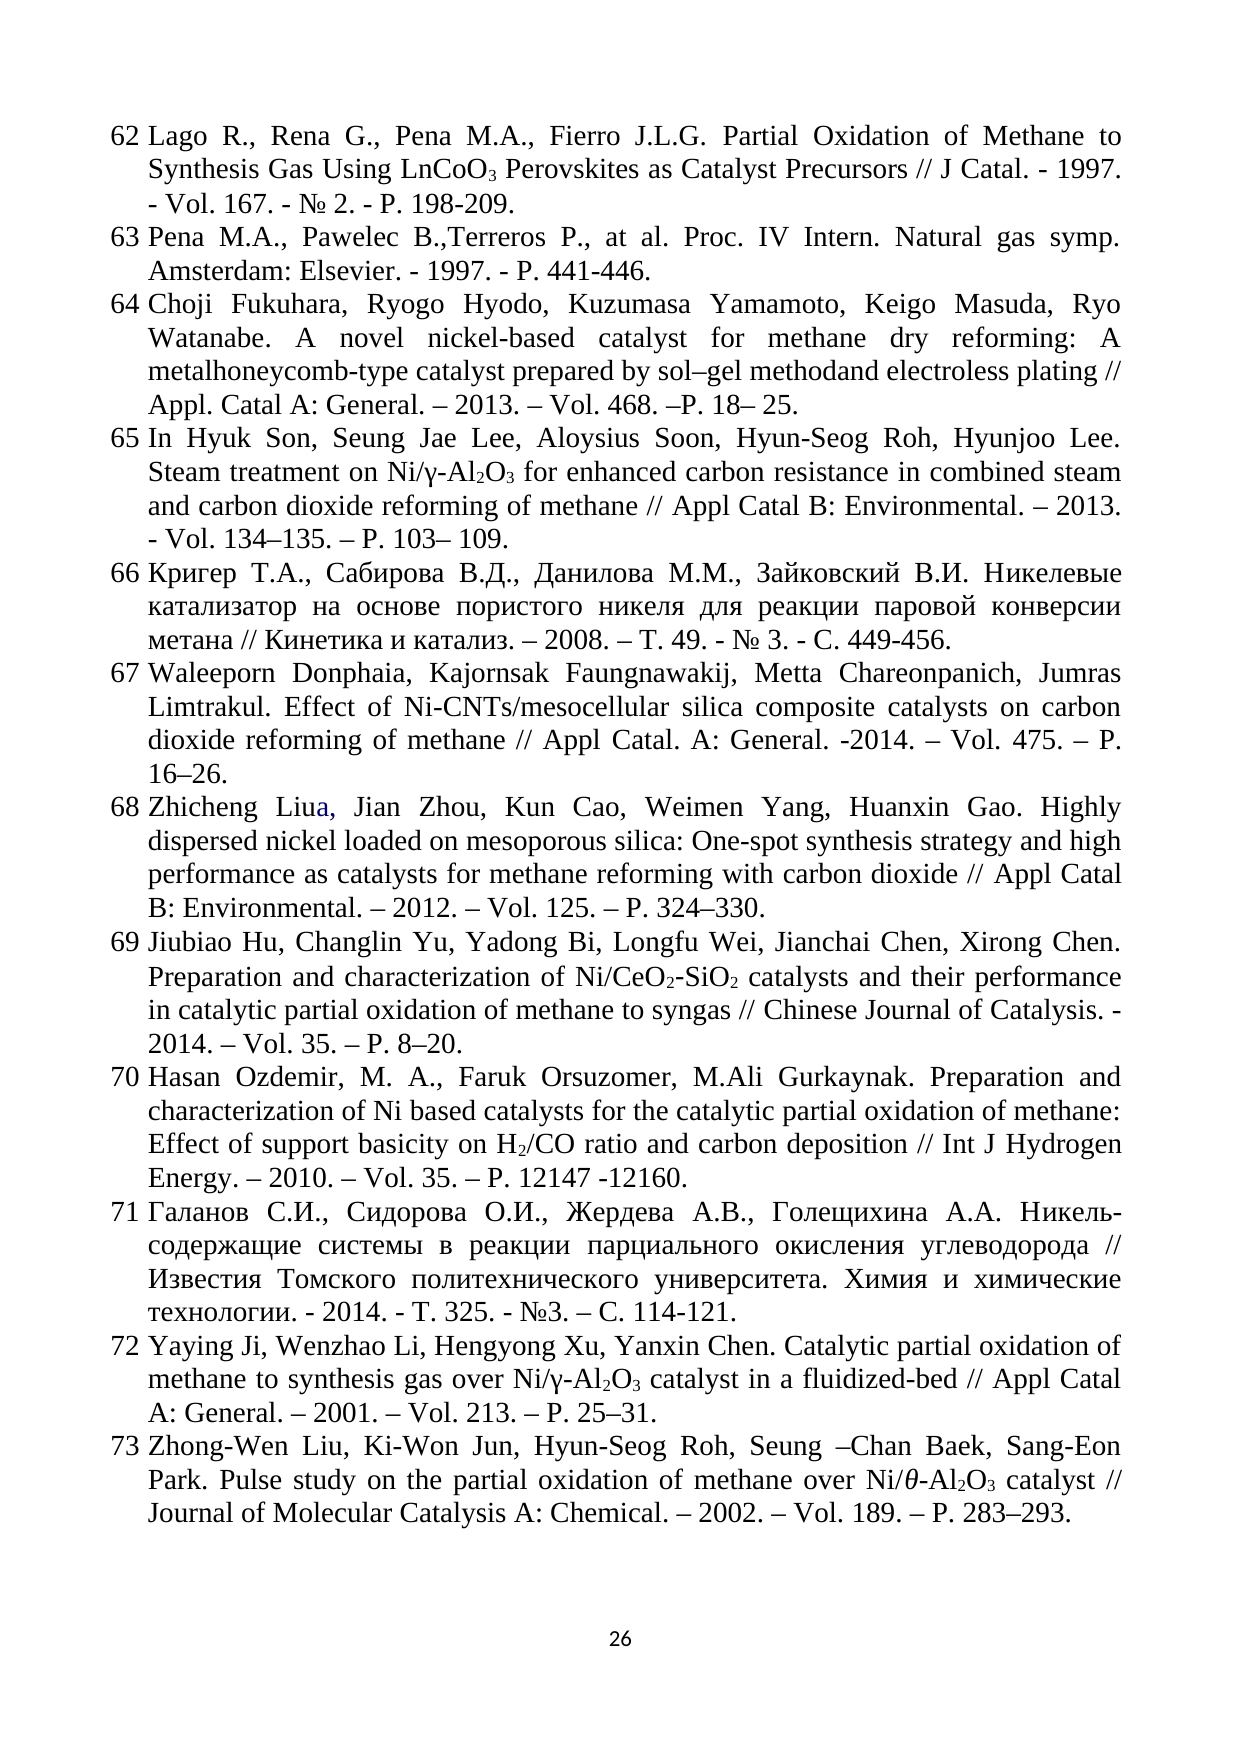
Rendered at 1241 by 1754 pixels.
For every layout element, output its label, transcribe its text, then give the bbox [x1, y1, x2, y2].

list Jiubiao Hu, Changlin Yu, Yadong Bi, Longfu Wei, Jianchai Chen, Xirong Chen. Preparation and characterization of Ni/CeO2‐SiO2 catalysts and their performance in catalytic partial oxidation of methane to syngas // Chinese Journal of Catalysis. - 2014. – Vol. 35. – P. 8–20. [110, 924, 1122, 1059]
list Zhong-Wen Liu, Ki-Won Jun, Hyun-Seog Roh, Seung –Chan Baek, Sang-Eon Park. Pulse study on the partial oxidation of methane over Ni/θ-Al2O3 catalyst // Journal of Molecular Catalysis A: Chemical. – 2002. – Vol. 189. – P. 283–293. [110, 1428, 1122, 1529]
list Кригер Т.А., Сабирова В.Д., Данилова М.М., Зайковский В.И. Никелевые катализатор на основе пористого никеля для реакции паровой конверсии метана // Кинетика и катализ. – 2008. – Т. 49. - № 3. - С. 449-456. [110, 555, 1122, 655]
list Waleeporn Donphaia, Kajornsak Faungnawakij, Metta Chareonpanich, Jumras Limtrakul. Effect of Ni-CNTs/mesocellular silica composite catalysts on carbon dioxide reforming of methane // Appl Сatal. A: General. -2014. – Vol. 475. – P. 16–26. [110, 655, 1122, 789]
list Hasan Ozdemir, M. A., Faruk Orsuzomer, M.Ali Gurkaynak. Preparation and characterization of Ni based catalysts for the catalytic partial oxidation of methane: Effect of support basicity on H2/CO ratio and carbon deposition // Int J Нydrogen Еnergy. – 2010. – Vol. 35. – P. 12147 -12160. [110, 1059, 1122, 1194]
list In Hyuk Son, Seung Jae Lee, Aloysius Soon, Hyun-Seog Roh, Hyunjoo Lee. Steam treatment on Ni/γ-Al2O3 for enhanced carbon resistance in combined steam and carbon dioxide reforming of methane // Appl Catal B: Environmental. – 2013. - Vol. 134–135. – P. 103– 109. [110, 421, 1122, 555]
list Pena M.A., Pawelec B.,Terreros P., at al. Proc. IV Intern. Natural gas symp. Amsterdam: Elsevier. - 1997. - P. 441-446. [110, 219, 1122, 286]
list Галанов С.И., Сидорова О.И., Жердева А.В., Голещихина А.А. Никель-содержащие системы в реакции парциального окисления углеводорода // Известия Томского политехнического университета. Химия и химические технологии. - 2014. - Т. 325. - №3. – С. 114-121. [110, 1194, 1122, 1328]
list Choji Fukuhara, Ryogo Hyodo, Kuzumasa Yamamoto, Keigo Masuda, Ryo Watanabe. A novel nickel-based catalyst for methane dry reforming: A metalhoneycomb-type catalyst prepared by sol–gel methodand electroless plating // Appl. Catal A: General. – 2013. – Vol. 468. –P. 18– 25. [110, 286, 1122, 421]
list Zhicheng Liua, Jian Zhou, Kun Cao, Weimen Yang, Huanxin Gao. Highly dispersed nickel loaded on mesoporous silica: One-spot synthesis strategy and high performance as catalysts for methane reforming with carbon dioxide // Appl Catal B: Environmental. – 2012. – Vol. 125. – P. 324–330. [110, 789, 1122, 924]
list Yaying Ji, Wenzhao Li, Hengyong Xu, Yanxin Chen. Catalytic partial oxidation of methane to synthesis gas over Ni/γ-Al2O3 catalyst in a fluidized-bed // Appl Catal A: General. – 2001. – Vol. 213. – P. 25–31. [110, 1328, 1122, 1428]
list Lago R., Rena G., Pena M.A., Fierro J.L.G. Partial Oxidation of Methane to Synthesis Gas Using LnCoO3 Perovskites as Catalyst Precursors // J Catal. - 1997. - Vol. 167. - № 2. - P. 198-209. [110, 118, 1122, 219]
